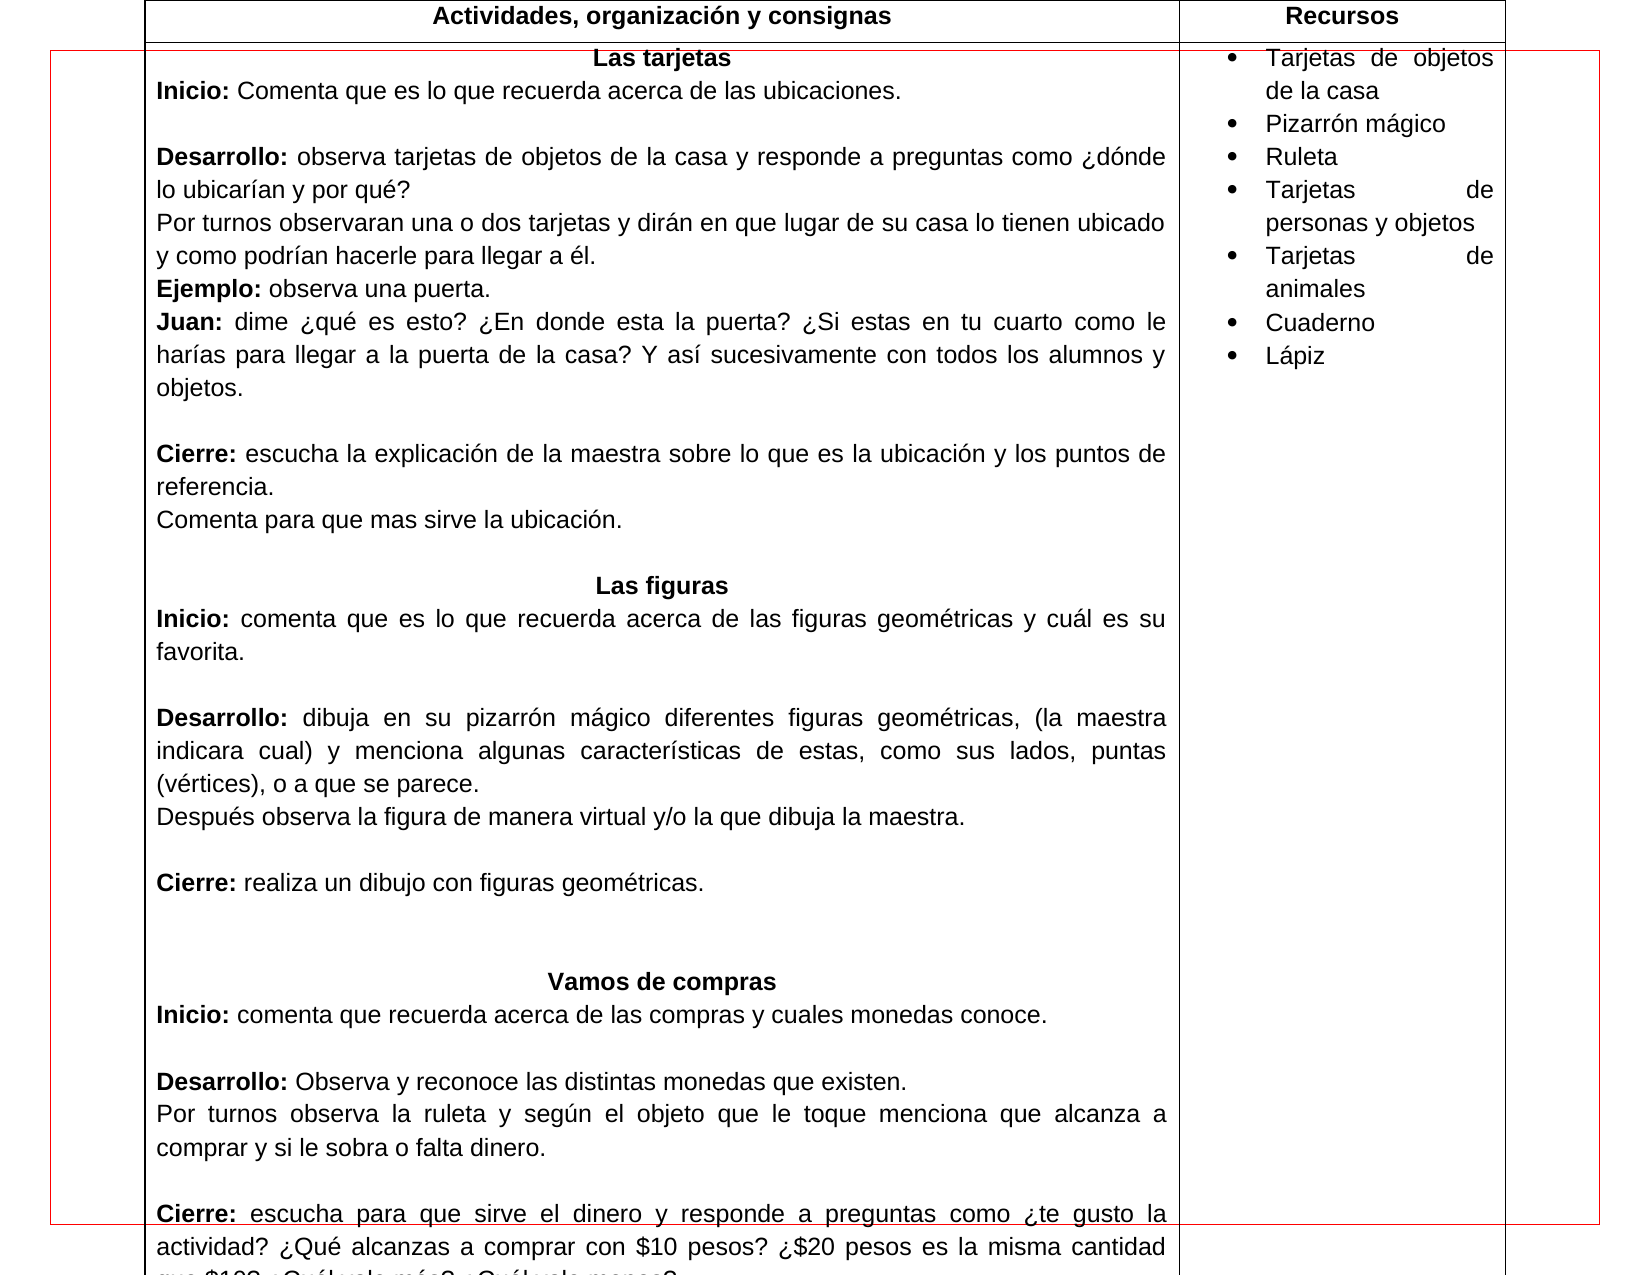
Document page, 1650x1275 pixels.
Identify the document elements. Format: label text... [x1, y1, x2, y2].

table_header Recursos [1180, 1, 1505, 42]
table_cell Las tarjetas Inicio: Comenta que es lo que recuerda acerca de las ubicaciones. Desarrollo: observa tarjetas de objetos de la casa y responde a preguntas como ¿dónde lo ubicarían y por qué? Por turnos observaran una o dos tarjetas y dirán en que lugar de su casa lo tienen ubicado y como podrían hacerle para llegar a él. Ejemplo: observa una puerta. Juan: dime ¿qué es esto? ¿En donde esta la puerta? ¿Si estas en tu cuarto como le harías para llegar a la puerta de la casa? Y así sucesivamente con todos los alumnos y objetos. Cierre: escucha la explicación de la maestra sobre lo que es la ubicación y los puntos de referencia. Comenta para que mas sirve la ubicación. Las figuras Inicio: comenta que es lo que recuerda acerca de las figuras geométricas y cuál es su favorita. Desarrollo: dibuja en su pizarrón mágico diferentes figuras geométricas, (la maestra indicara cual) y menciona algunas características de estas, como sus lados, puntas (vértices), o a que se parece. Después observa la figura de manera virtual y/o la que dibuja la maestra. Cierre: realiza un dibujo con figuras geométricas. Vamos de compras Inicio: comenta que recuerda acerca de las compras y cuales monedas conoce. Desarrollo: Observa y reconoce las distintas monedas que existen. Por turnos observa la ruleta y según el objeto que le toque menciona que alcanza a comprar y si le sobra o falta dinero. Cierre: escucha para que sirve el dinero y responde a preguntas como ¿te gusto la actividad? ¿Qué alcanzas a comprar con $10 pesos? ¿$20 pesos es la misma cantidad que $10? ¿Cuál vale más? ¿Cuál vale menos? Dictado Inicio: dice su nombre y para qué sirve. Desarrollo: escribe en su pizarrón mágico su nombre y el de algún compañero. Escucha con atención lo que es un dictado y pone atención para posteriormente realizar uno con las palabras que le indicara la maestra. Lista de palabras: Casa Luna Beso Tele Mano Cuna Saco Pera Cierre: comenta que fue lo que mas le gusto de la actividad y para que cree que nos sirva escribir. Dime ¿Qué ves? Inicio: dice que es lo que recuerda acerca de objetos o personas que conoce. Desarrollo: observa algunas tarjetas y menciona sus características. Los animales Inicio: comenta que son los seres vivos y algunos elementos de la naturaleza. Desarrollo: ve tarjetas con dibujos de animales y dice que animal es y donde habita o algunas otras características que conozca sobre él. Escucha adivinanzas y adivina el animal. Cierre: comenta cual es su animal favorito y si debemos de cuidarlos. Mis gustos Inicio: escucha la historia de lo que le gusta a la maestra de su físico y algunos gustos personales. Desarrollo: escribe en su cuaderno lo que más le gusta y en la otra mitad algo que no le gusta. Cierre: expone la lista que realizo y escucha la importancia de reconocer características personales y sus gustos. [146, 43, 1179, 1275]
table_cell Tarjetas de objetos de la casa Pizarrón mágico Ruleta Tarjetas de personas y objetos Tarjetas de animales Cuaderno Lápiz [1180, 43, 1505, 1275]
table_header Actividades, organización y consignas [146, 1, 1179, 42]
